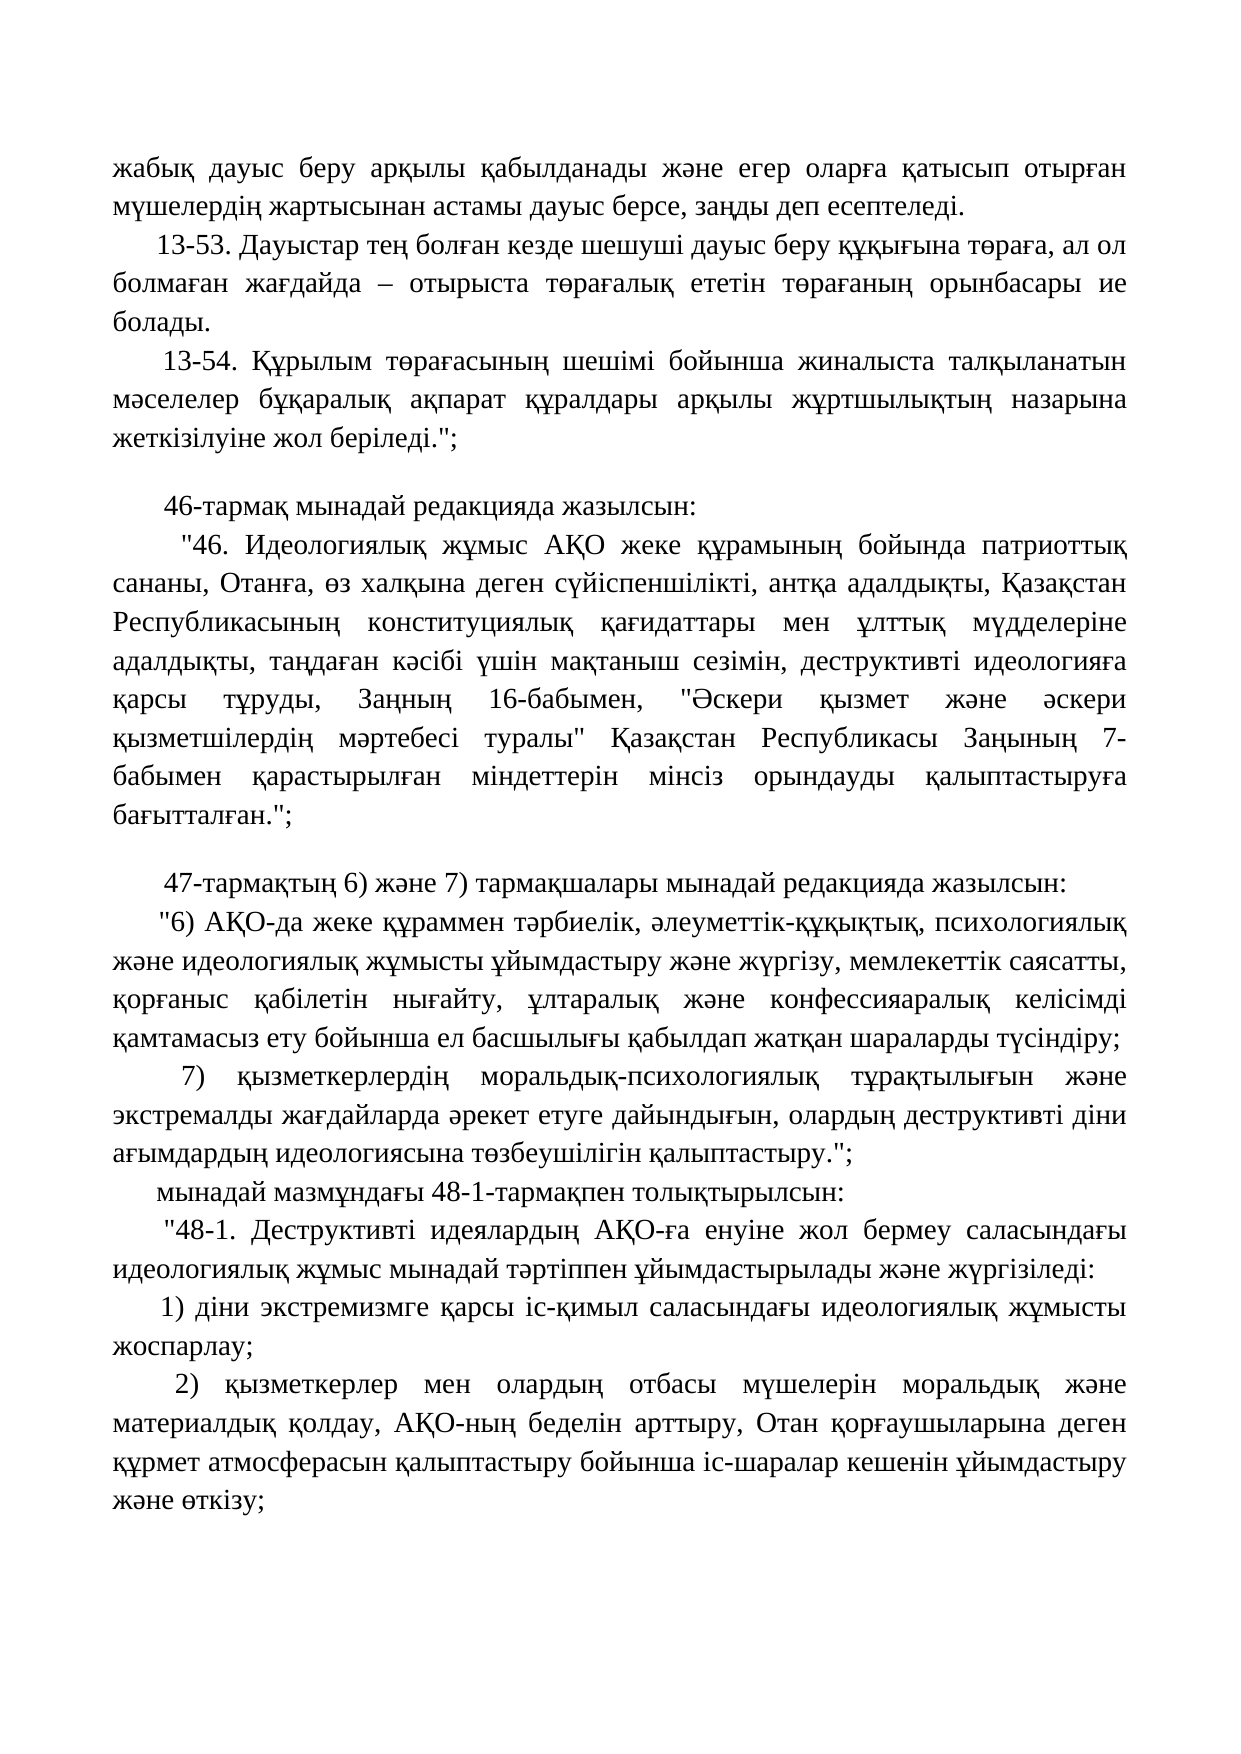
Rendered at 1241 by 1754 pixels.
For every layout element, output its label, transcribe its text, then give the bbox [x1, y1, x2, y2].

text 1) діни экстремизмге қарсы іс-қимыл саласындағы идеологиялық жұмысты жоспарлау; [112, 1289, 1128, 1362]
text 13-54. Құрылым төрағасының шешімі бойынша жиналыста талқыланатын мәселелер бұқаралық ақпарат құралдары арқылы жұртшылықтың назарына жеткізілуіне жол беріледі."; [112, 343, 1128, 453]
text 46-тармақ мынадай редакцияда жазылсын: [112, 488, 1128, 522]
text "46. Идеологиялық жұмыс АҚО жеке құрамының бойында патриоттық сананы, Отанға, өз халқына деген сүйіспеншілікті, антқа адалдықты, Қазақстан Республикасының конституциялық қағидаттары мен ұлттық мүдделеріне адалдықты, таңдаған кәсібі үшін мақтаныш сезімін, деструктивті идеологияға қарсы тұруды, Заңның 16-бабымен, "Әскери қызмет және әскери қызметшілердің мәртебесі туралы" Қазақстан Республикасы Заңының 7-бабымен қарастырылған міндеттерін мінсіз орындауды қалыптастыруға бағытталған."; [112, 527, 1128, 830]
text мынадай мазмұндағы 48-1-тармақпен толықтырылсын: [112, 1174, 1128, 1207]
text 7) қызметкерлердің моральдық-психологиялық тұрақтылығын және экстремалды жағдайларда әрекет етуге дайындығын, олардың деструктивті діни ағымдардың идеологиясына төзбеушілігін қалыптастыру."; [112, 1058, 1128, 1169]
text "48-1. Деструктивті идеялардың АҚО-ға енуіне жол бермеу саласындағы идеологиялық жұмыс мынадай тәртіппен ұйымдастырылады және жүргізіледі: [112, 1212, 1128, 1284]
text "6) АҚО-да жеке құраммен тәрбиелік, әлеуметтік-құқықтық, психологиялық және идеологиялық жұмысты ұйымдастыру және жүргізу, мемлекеттік саясатты, қорғаныс қабілетін нығайту, ұлтаралық және конфессияаралық келісімді қамтамасыз ету бойынша ел басшылығы қабылдап жатқан шараларды түсіндіру; [112, 904, 1128, 1053]
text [112, 150, 1128, 222]
text 2) қызметкерлер мен олардың отбасы мүшелерін моральдық және материалдық қолдау, АҚО-ның беделін арттыру, Отан қорғаушыларына деген құрмет атмосферасын қалыптастыру бойынша іс-шаралар кешенін ұйымдастыру және өткізу; [112, 1367, 1128, 1516]
text 13-53. Дауыстар тең болған кезде шешуші дауыс беру құқығына төраға, ал ол болмаған жағдайда – отырыста төрағалық ететін төрағаның орынбасары ие болады. [112, 227, 1128, 338]
text 47-тармақтың 6) және 7) тармақшалары мынадай редакцияда жазылсын: [112, 866, 1128, 899]
